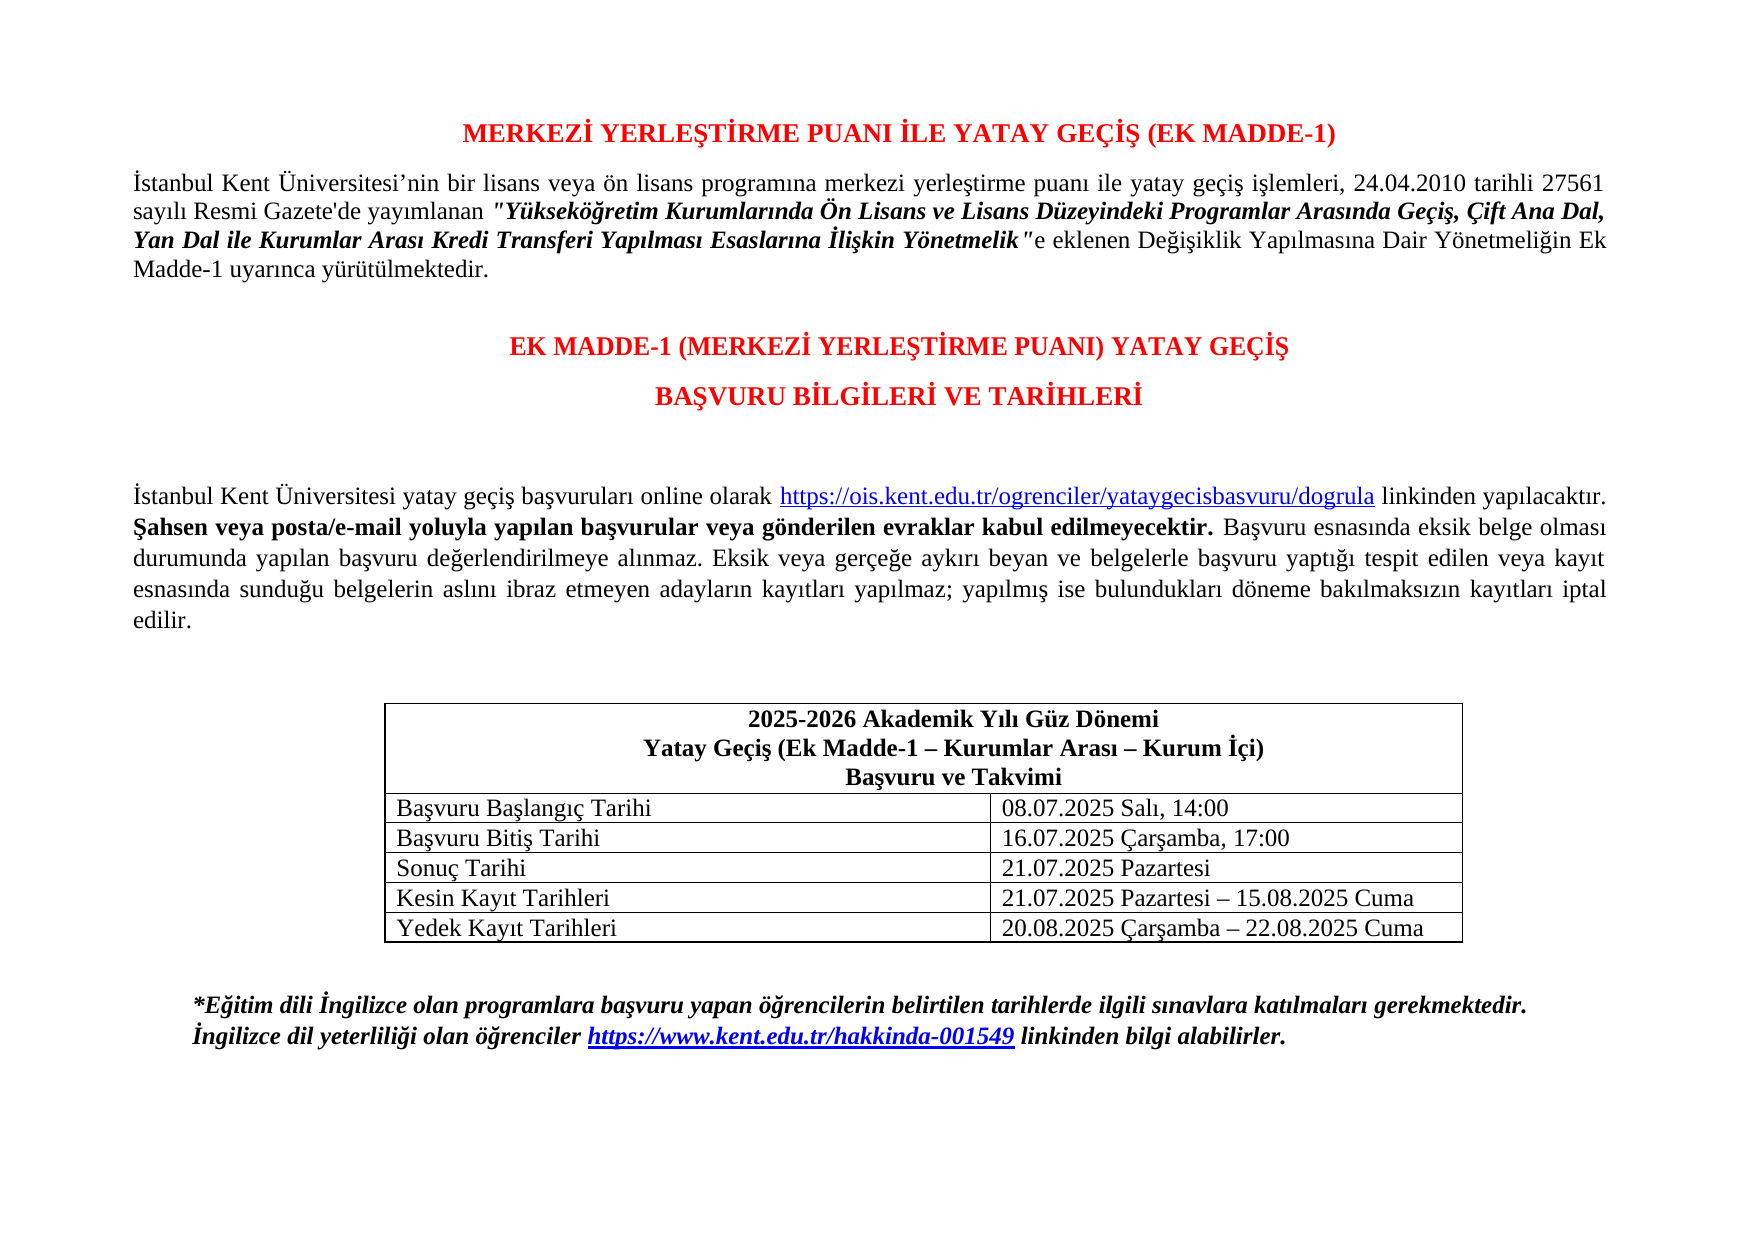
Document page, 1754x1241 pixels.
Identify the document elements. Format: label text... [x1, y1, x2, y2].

table_cell Yedek Kayıt Tarihleri [386, 913, 990, 941]
text *Eğitim dili İngilizce olan programlara başvuru yapan öğrencilerin belirtilen tarihlerde ilgili sınavlara katılmaları gerekmektedir. İngilizce dil yeterliliği olan öğrenciler https://www.kent.edu.tr/hakkinda-001549 linkinden bilgi alabilirler. [192, 990, 1618, 1050]
table_cell 08.07.2025 Salı, 14:00 [991, 794, 1462, 822]
table_cell Başvuru Başlangıç Tarihi [386, 794, 990, 822]
table_cell 16.07.2025 Çarşamba, 17:00 [991, 823, 1462, 852]
text İstanbul Kent Üniversitesi’nin bir lisans veya ön lisans programına merkezi yerleştirme puanı ile yatay geçiş işlemleri, 24.04.2010 tarihli 27561 sayılı Resmi Gazete'de yayımlanan "Yükseköğretim Kurumlarında Ön Lisans ve Lisans Düzeyindeki Programlar Arasında Geçiş, Çift Ana Dal, Yan Dal ile Kurumlar Arası Kredi Transferi Yapılması Esaslarına İlişkin Yönetmelik"e eklenen Değişiklik Yapılmasına Dair Yönetmeliğin Ek Madde-1 uyarınca yürütülmektedir. [133, 168, 1607, 283]
table_cell Sonuç Tarihi [386, 853, 990, 882]
table_cell 20.08.2025 Çarşamba – 22.08.2025 Cuma [991, 913, 1462, 941]
table_cell Kesin Kayıt Tarihleri [386, 883, 990, 912]
subtitle MERKEZİ YERLEŞTİRME PUANI İLE YATAY GEÇİŞ (EK MADDE-1) [461, 117, 1337, 148]
text İstanbul Kent Üniversitesi yatay geçiş başvuruları online olarak https://ois.kent.edu.tr/ogrenciler/yataygecisbasvuru/dogrula linkinden yapılacaktır. Şahsen veya posta/e-mail yoluyla yapılan başvurular veya gönderilen evraklar kabul edilmeyecektir. Başvuru esnasında eksik belge olması durumunda yapılan başvuru değerlendirilmeye alınmaz. Eksik veya gerçeğe aykırı beyan ve belgelerle başvuru yaptığı tespit edilen veya kayıt esnasında sunduğu belgelerin aslını ibraz etmeyen adayların kayıtları yapılmaz; yapılmış ise bulundukları döneme bakılmaksızın kayıtları iptal edilir. [133, 481, 1607, 634]
table_header 2025-2026 Akademik Yılı Güz Dönemi Yatay Geçiş (Ek Madde-1 – Kurumlar Arası – Kurum İçi) Başvuru ve Takvimi [386, 704, 1462, 792]
table_cell Başvuru Bitiş Tarihi [386, 823, 990, 852]
table_cell 21.07.2025 Pazartesi – 15.08.2025 Cuma [991, 883, 1462, 912]
subtitle EK MADDE-1 (MERKEZİ YERLEŞTİRME PUANI) YATAY GEÇİŞ BAŞVURU BİLGİLERİ VE TARİHLERİ [461, 330, 1337, 412]
table_cell 21.07.2025 Pazartesi [991, 853, 1462, 882]
